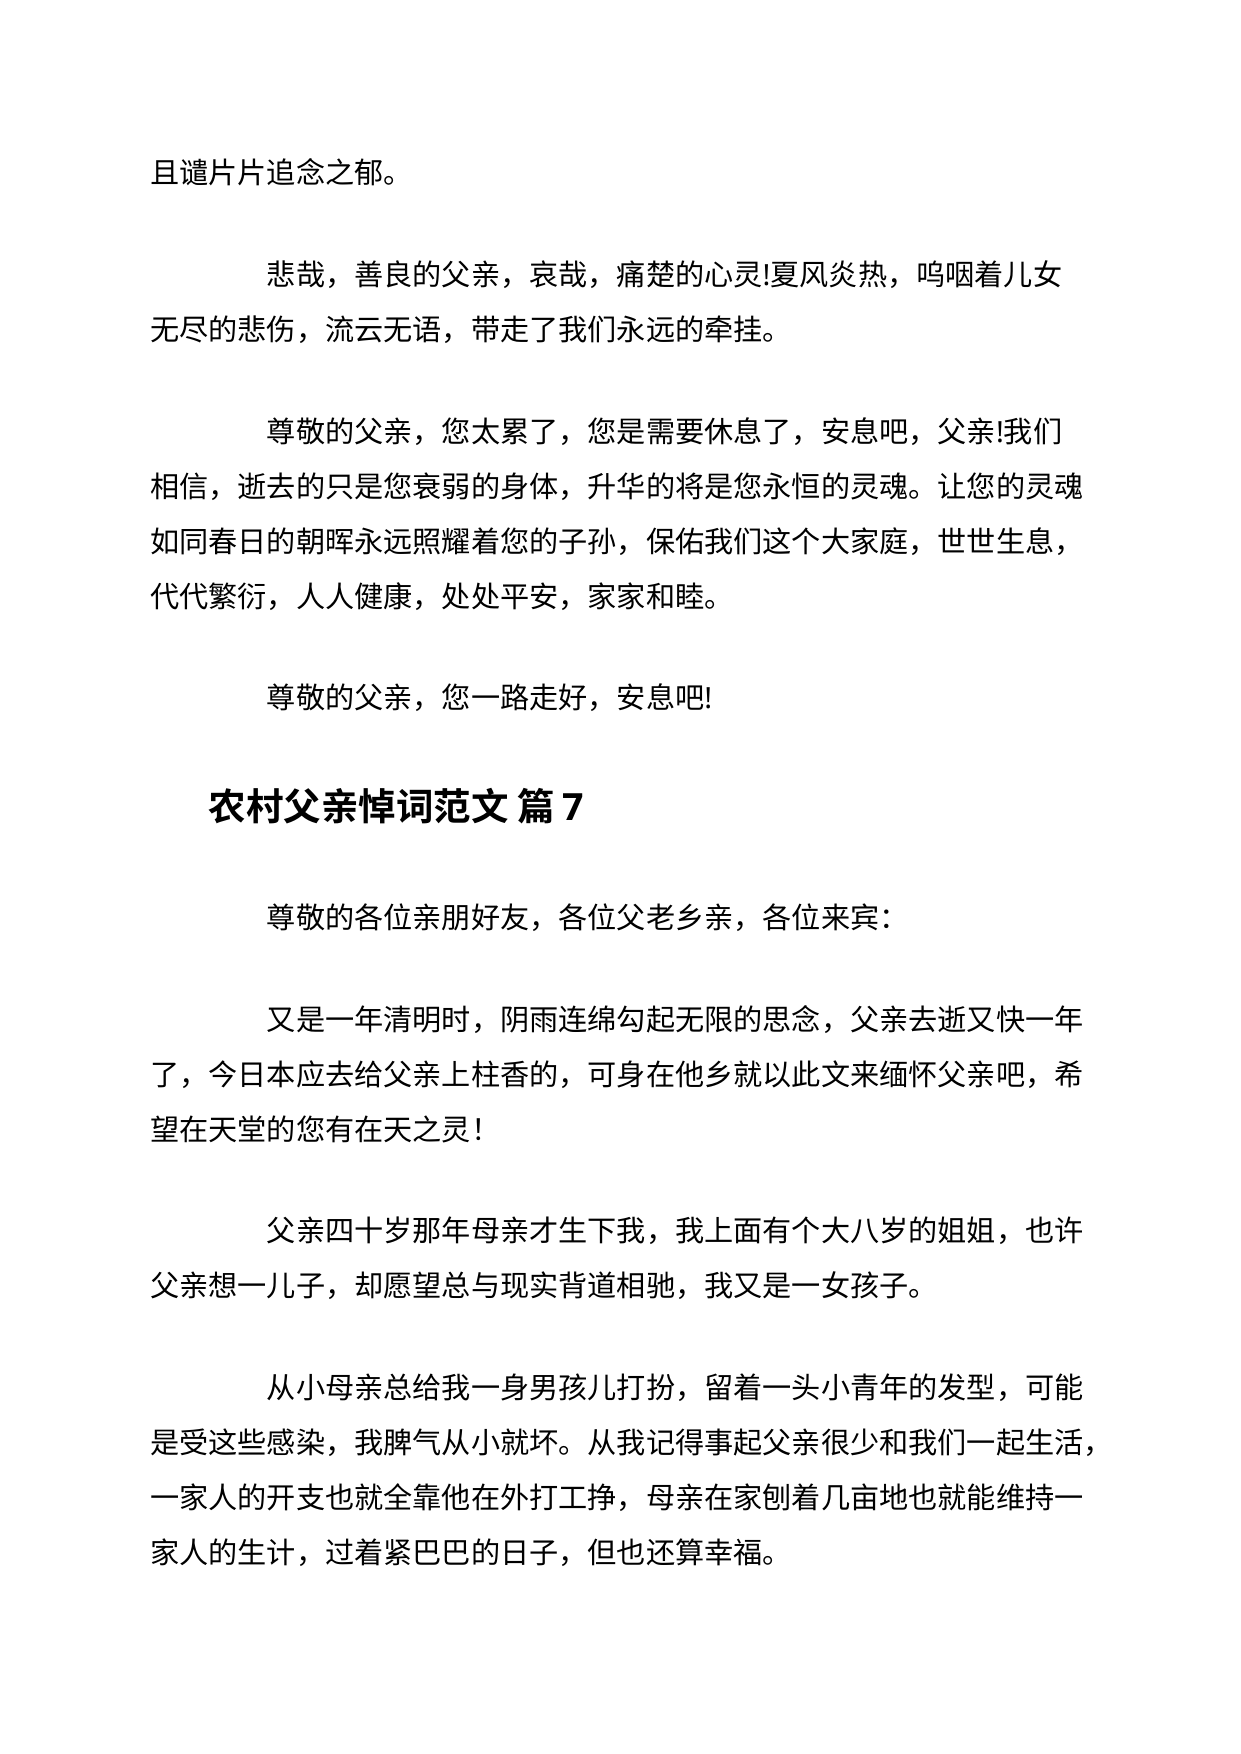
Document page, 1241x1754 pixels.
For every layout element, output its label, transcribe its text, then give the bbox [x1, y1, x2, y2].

text 父亲四十岁那年母亲才生下我，我上面有个大八岁的姐姐，也许父亲想一儿子，却愿望总与现实背道相驰，我又是一女孩子。 [150, 1208, 1090, 1305]
text 又是一年清明时，阴雨连绵勾起无限的思念，父亲去逝又快一年了，今日本应去给父亲上柱香的，可身在他乡就以此文来缅怀父亲吧，希望在天堂的您有在天之灵！ [150, 996, 1090, 1148]
text 尊敬的父亲，您太累了，您是需要休息了，安息吧，父亲!我们相信，逝去的只是您衰弱的身体，升华的将是您永恒的灵魂。让您的灵魂如同春日的朝晖永远照耀着您的子孙，保佑我们这个大家庭，世世生息，代代繁衍，人人健康，处处平安，家家和睦。 [150, 408, 1090, 616]
text 农村父亲悼词范文 篇7 [150, 777, 1090, 832]
text 悲哉，善良的父亲，哀哉，痛楚的心灵!夏风炎热，呜咽着儿女无尽的悲伤，流云无语，带走了我们永远的牵挂。 [150, 252, 1090, 349]
text 从小母亲总给我一身男孩儿打扮，留着一头小青年的发型，可能是受这些感染，我脾气从小就坏。从我记得事起父亲很少和我们一起生活，一家人的开支也就全靠他在外打工挣，母亲在家刨着几亩地也就能维持一家人的生计，过着紧巴巴的日子，但也还算幸福。 [150, 1365, 1090, 1572]
text 尊敬的各位亲朋好友，各位父老乡亲，各位来宾： [150, 895, 1090, 937]
text 尊敬的父亲，您一路走好，安息吧! [150, 675, 1090, 717]
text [150, 150, 1090, 192]
